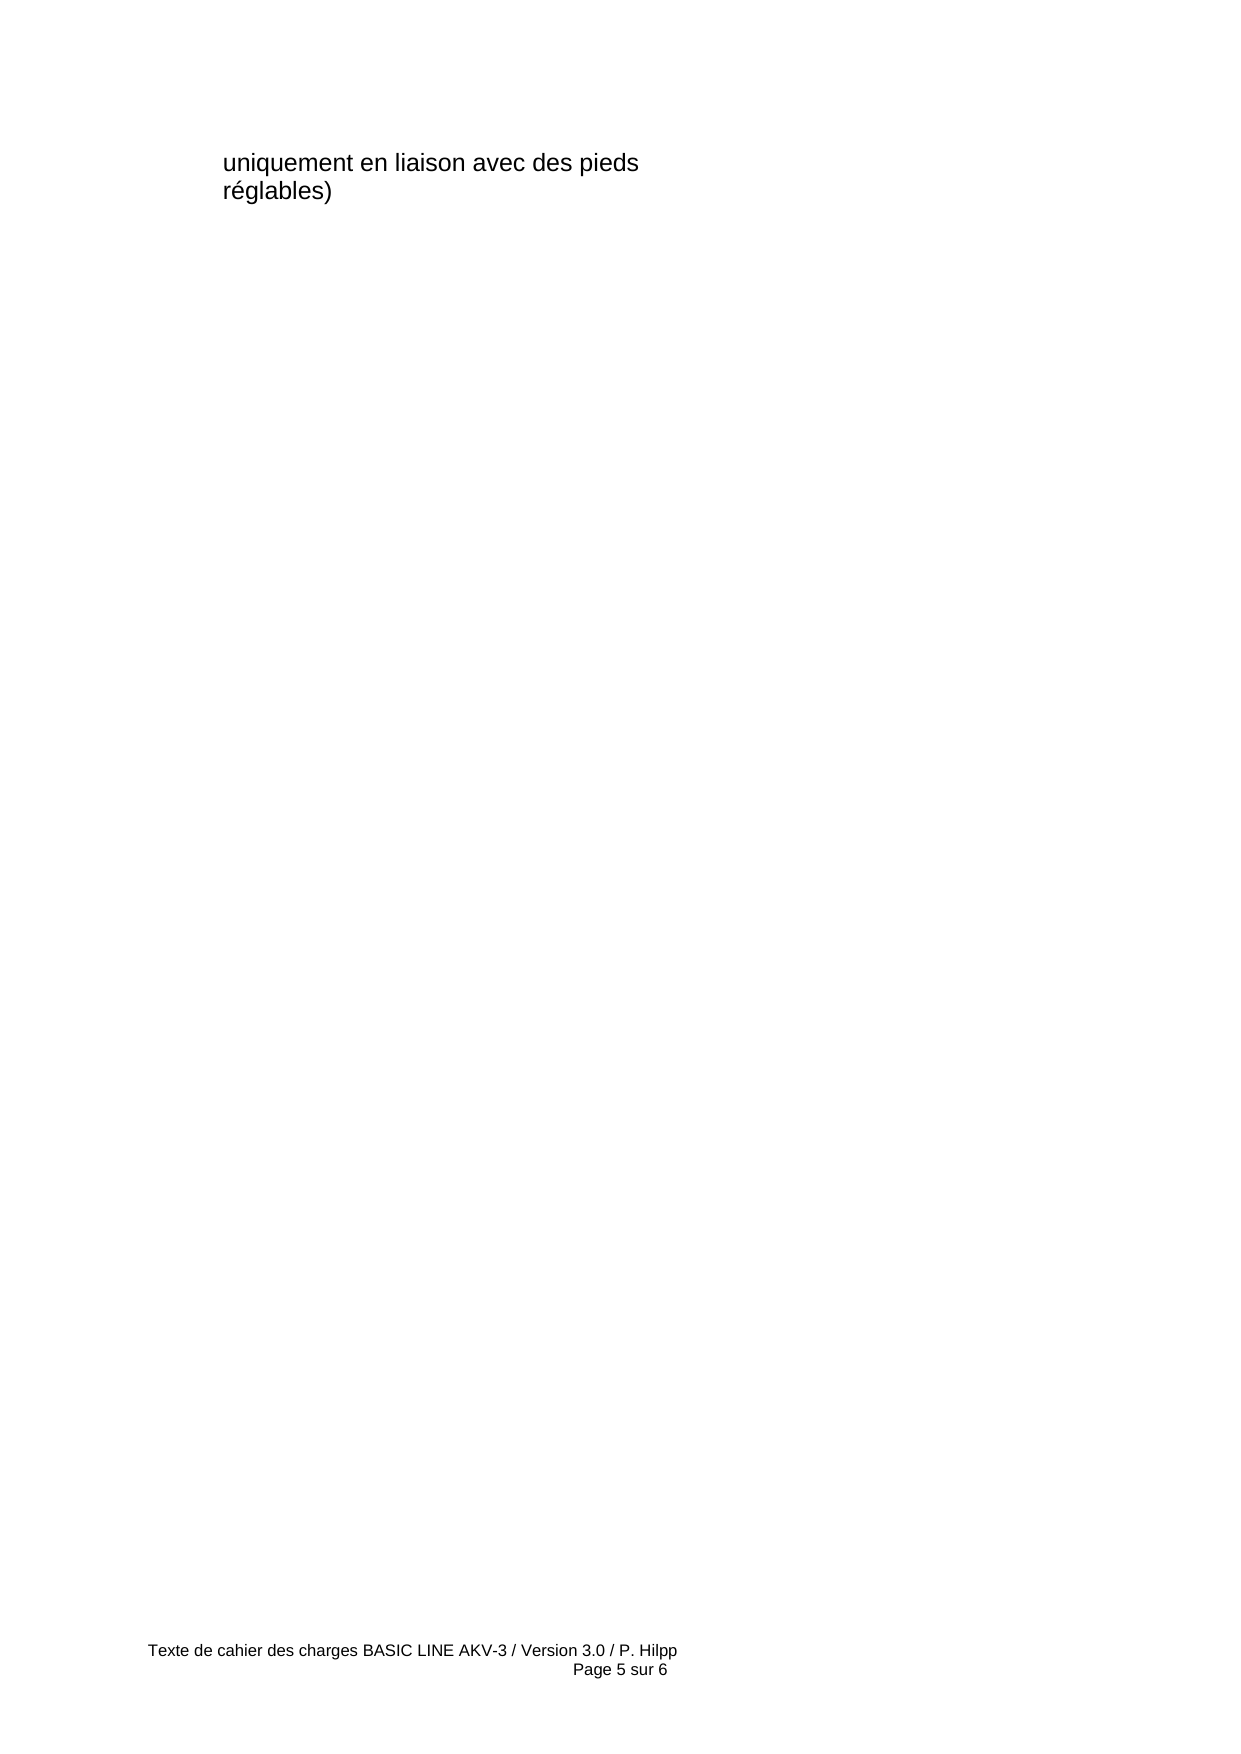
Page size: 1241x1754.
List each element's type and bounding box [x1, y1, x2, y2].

list [185, 148, 738, 205]
